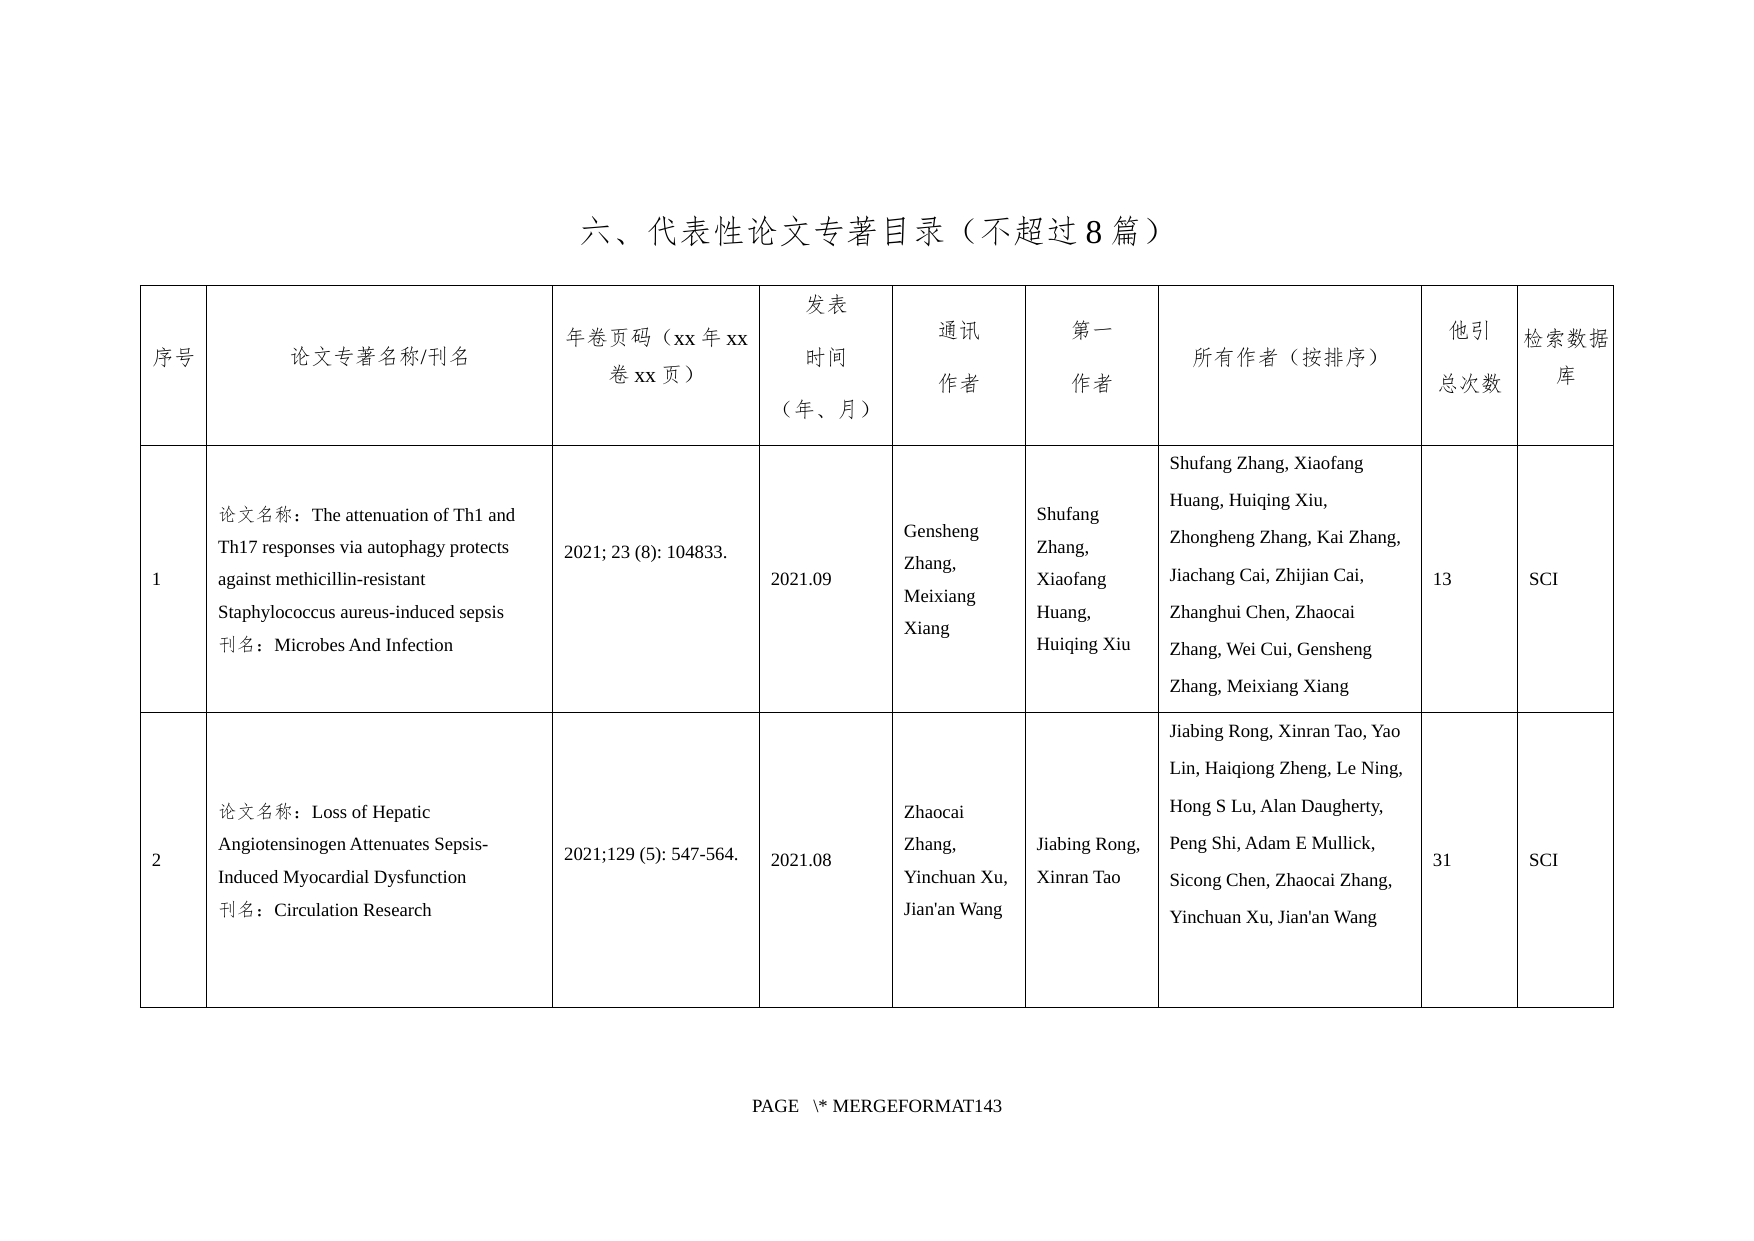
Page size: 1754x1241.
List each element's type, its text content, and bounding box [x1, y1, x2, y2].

table_header 检索数据库 [1518, 286, 1613, 445]
table_header 序号 [141, 286, 206, 445]
table_cell Shufang Zhang, Xiaofang Huang, Huiqing Xiu, Zhongheng Zhang, Kai Zhang, Jiachang Cai, Zhijian Cai, Zhanghui Chen, Zhaocai Zhang, Wei Cui, Gensheng Zhang, Meixiang Xiang [1159, 446, 1421, 712]
table_cell SCI [1518, 446, 1613, 712]
table_header 发表 时间 （年、月） [760, 286, 892, 445]
table_cell 2021;129 (5): 547-564. [553, 713, 759, 1007]
table_cell 2021.09 [760, 446, 892, 712]
table_cell 13 [1422, 446, 1517, 712]
table_cell 31 [1422, 713, 1517, 1007]
table_cell 2021; 23 (8): 104833. [553, 446, 759, 712]
table_cell Jiabing Rong, Xinran Tao, Yao Lin, Haiqiong Zheng, Le Ning, Hong S Lu, Alan Daugherty, Peng Shi, Adam E Mullick, Sicong Chen, Zhaocai Zhang, Yinchuan Xu, Jian'an Wang [1159, 713, 1421, 1007]
table_cell Jiabing Rong, Xinran Tao [1026, 713, 1158, 1007]
table_cell Gensheng Zhang, Meixiang Xiang [893, 446, 1025, 712]
table_cell 论文名称：Loss of Hepatic Angiotensinogen Attenuates Sepsis-Induced Myocardial Dysfunction 刊名：Circulation Research [207, 713, 552, 1007]
table_cell 1 [141, 446, 206, 712]
table_cell Shufang Zhang, Xiaofang Huang, Huiqing Xiu [1026, 446, 1158, 712]
table_header 所有作者（按排序） [1159, 286, 1421, 445]
table_cell SCI [1518, 713, 1613, 1007]
table_cell 2021.08 [760, 713, 892, 1007]
table_header 他引 总次数 [1422, 286, 1517, 445]
table_cell 论文名称：The attenuation of Th1 and Th17 responses via autophagy protects against methicillin-resistant Staphylococcus aureus-induced sepsis 刊名：Microbes And Infection [207, 446, 552, 712]
table_cell Zhaocai Zhang, Yinchuan Xu, Jian'an Wang [893, 713, 1025, 1007]
table_header 第一 作者 [1026, 286, 1158, 445]
table_header 论文专著名称/刊名 [207, 286, 552, 445]
table_header 年卷页码（xx年xx卷xx页） [553, 286, 759, 445]
table_cell 2 [141, 713, 206, 1007]
text 六、代表性论文专著目录（不超过8篇） [150, 198, 1604, 263]
table_header 通讯 作者 [893, 286, 1025, 445]
